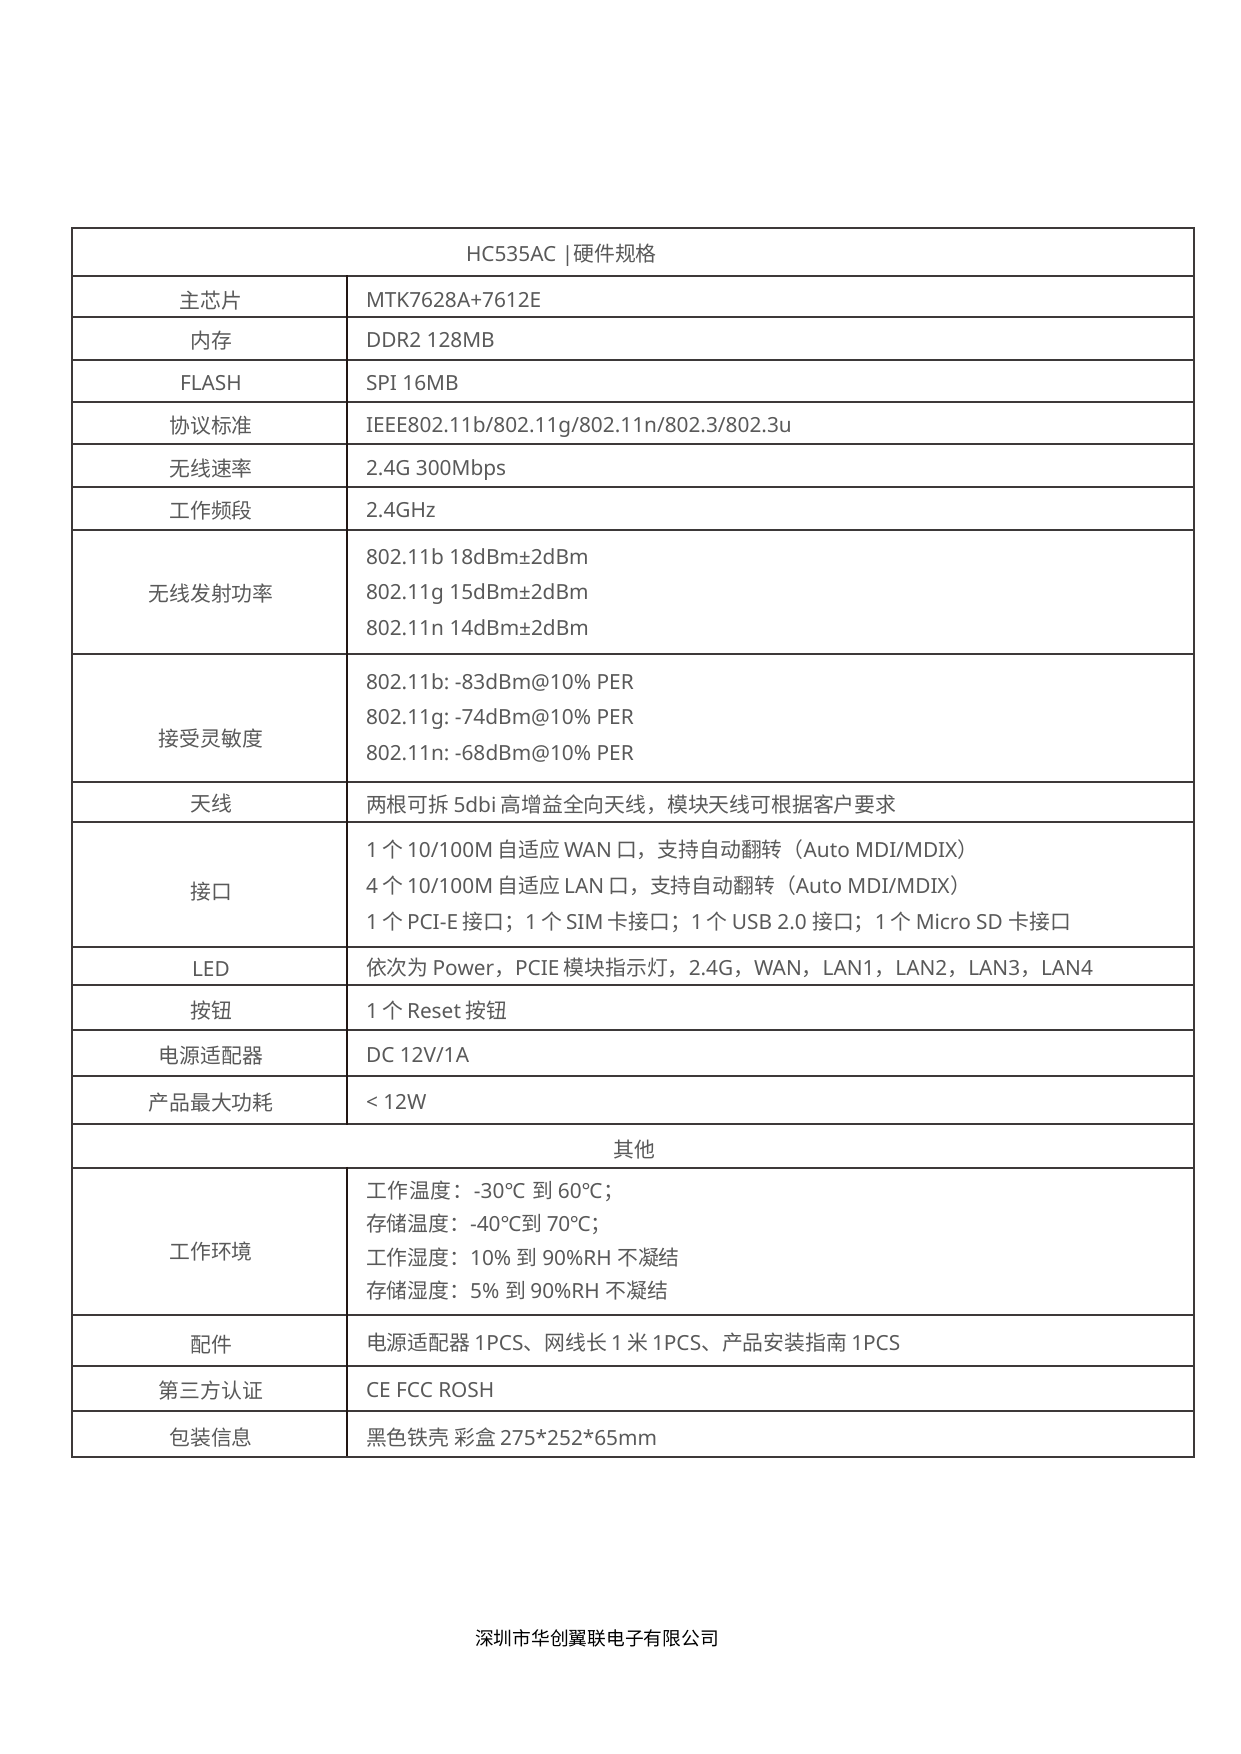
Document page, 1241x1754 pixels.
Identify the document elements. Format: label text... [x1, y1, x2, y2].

table_header HC535AC |硬件规格 [73, 229, 1193, 275]
table_cell 802.11b: -83dBm@10% PER 802.11g: -74dBm@10% PER 802.11n: -68dBm@10% PER [348, 655, 1193, 781]
table_cell 工作环境 [73, 1169, 346, 1314]
table_cell 按钮 [73, 986, 346, 1029]
table_cell SPI 16MB [348, 361, 1193, 401]
table_cell 主芯片 [73, 277, 346, 316]
table_cell 天线 [73, 783, 346, 821]
table_cell 协议标准 [73, 403, 346, 443]
table_cell 2.4G 300Mbps [348, 445, 1193, 486]
table_cell 无线速率 [73, 445, 346, 486]
table_cell FLASH [73, 361, 346, 401]
table_cell IEEE802.11b/802.11g/802.11n/802.3/802.3u [348, 403, 1193, 443]
table_cell DC 12V/1A [348, 1031, 1193, 1075]
table_cell 1个10/100M自适应WAN口，支持自动翻转（Auto MDI/MDIX） 4个10/100M自适应LAN口，支持自动翻转（Auto MDI/MDIX） 1个PCI-E接口；1个SIM卡接口；1个USB 2.0 接口；1个Micro SD 卡接口 [348, 823, 1193, 946]
table_cell 其他 [73, 1125, 1193, 1167]
table_cell 接口 [73, 823, 346, 946]
table_cell 黑色铁壳 彩盒275*252*65mm [348, 1412, 1193, 1456]
table_cell LED [73, 948, 346, 984]
table_cell 包装信息 [73, 1412, 346, 1456]
table_cell DDR2 128MB [348, 318, 1193, 358]
table_cell 工作频段 [73, 488, 346, 528]
table_cell 1个Reset按钮 [348, 986, 1193, 1029]
table_cell 依次为Power，PCIE模块指示灯，2.4G，WAN，LAN1，LAN2，LAN3，LAN4 [348, 948, 1193, 984]
table_cell < 12W [348, 1077, 1193, 1123]
table_cell CE FCC ROSH [348, 1367, 1193, 1409]
table_cell 802.11b 18dBm±2dBm 802.11g 15dBm±2dBm 802.11n 14dBm±2dBm [348, 531, 1193, 653]
table_cell 产品最大功耗 [73, 1077, 346, 1123]
table_cell 电源适配器1PCS、网线长1米1PCS、产品安装指南1PCS [348, 1316, 1193, 1365]
table_cell 配件 [73, 1316, 346, 1365]
table_cell 第三方认证 [73, 1367, 346, 1409]
table_cell 2.4GHz [348, 488, 1193, 528]
table_cell 无线发射功率 [73, 531, 346, 653]
table_cell 两根可拆5dbi高增益全向天线，模块天线可根据客户要求 [348, 783, 1193, 821]
table_cell 接受灵敏度 [73, 655, 346, 781]
table_cell 内存 [73, 318, 346, 358]
table_cell 电源适配器 [73, 1031, 346, 1075]
table_cell 工作温度：-30℃ 到60℃； 存储温度：-40℃到 70℃； 工作湿度：10% 到 90%RH 不凝结 存储湿度：5% 到 90%RH 不凝结 [348, 1169, 1193, 1314]
table_cell MTK7628A+7612E [348, 277, 1193, 316]
